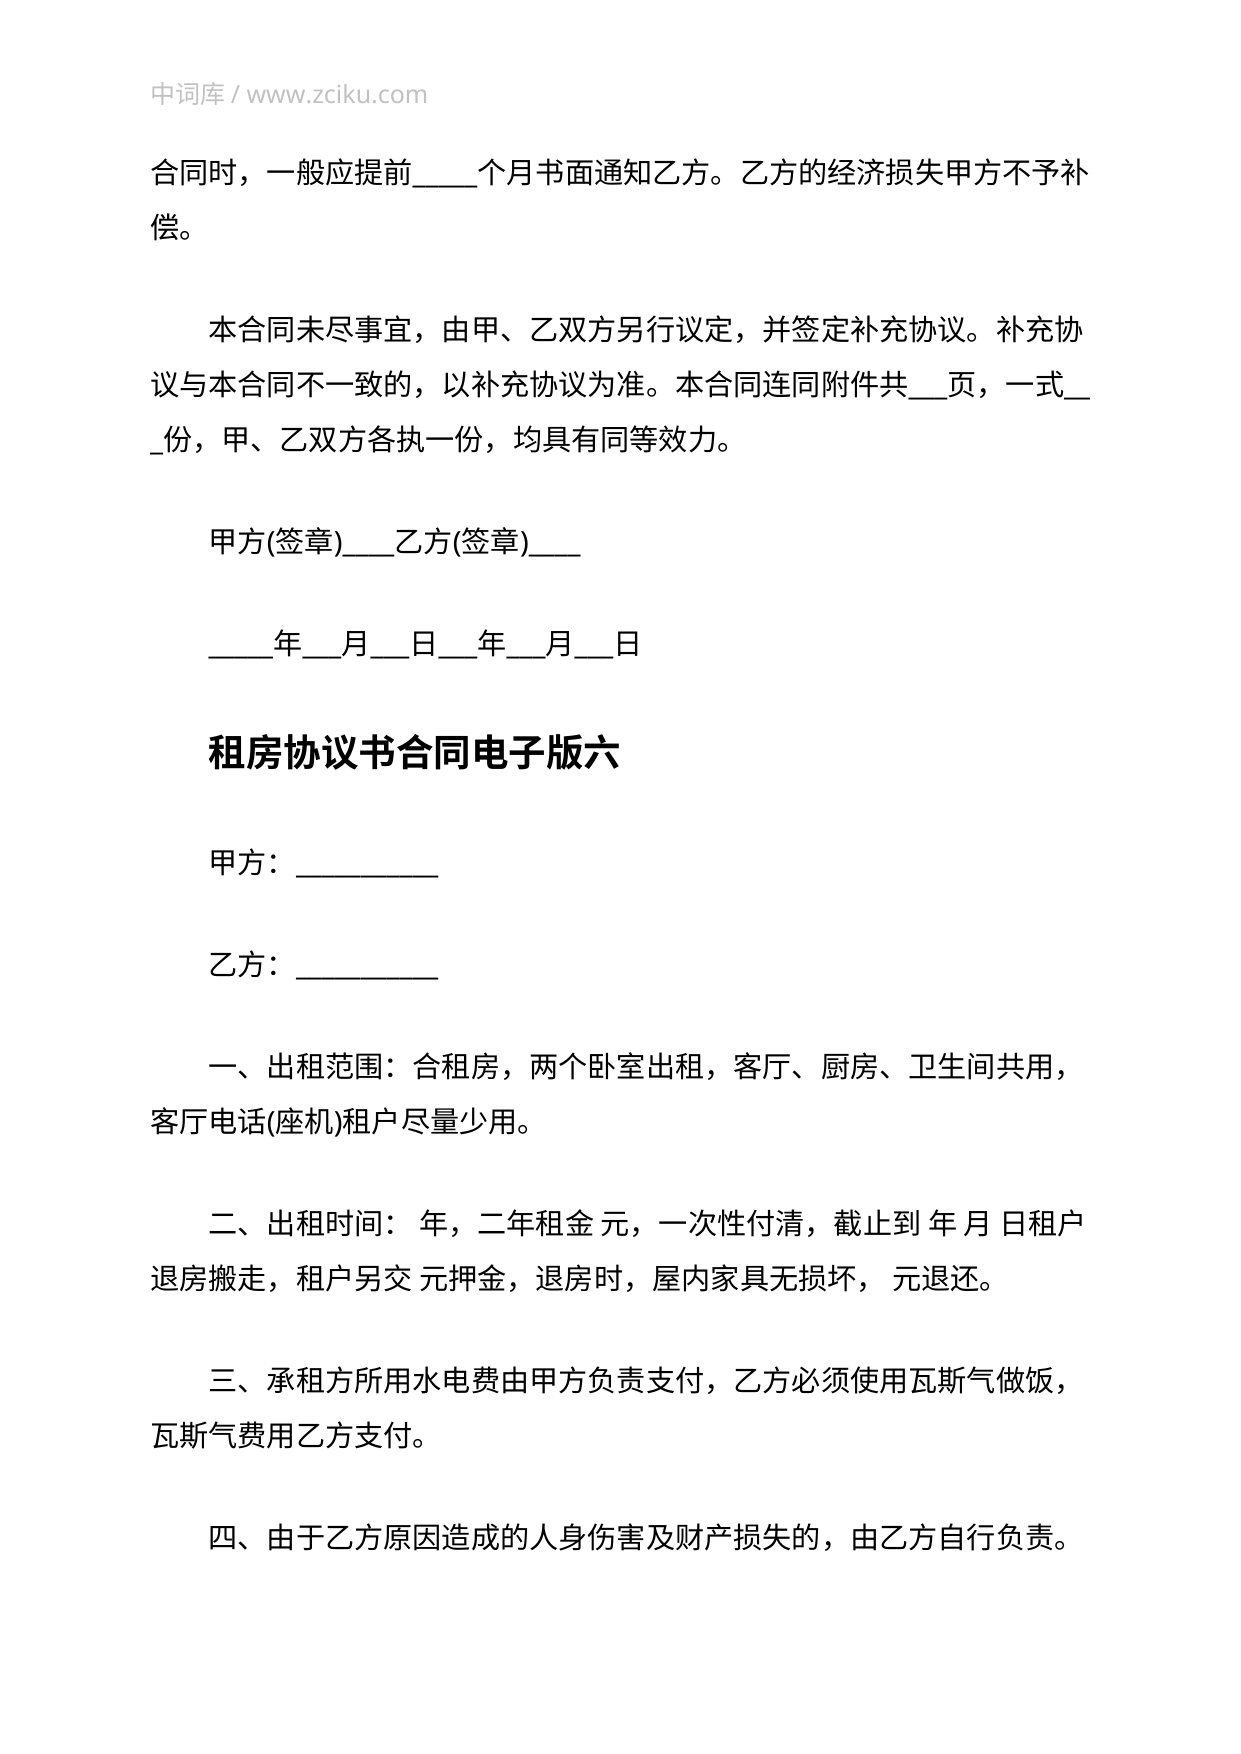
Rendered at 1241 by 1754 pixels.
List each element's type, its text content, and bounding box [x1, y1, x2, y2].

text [150, 150, 1090, 247]
text 甲方：___________ [150, 840, 1090, 882]
text 一、出租范围：合租房，两个卧室出租，客厅、厨房、卫生间共用，客厅电话(座机)租户尽量少用。 [150, 1044, 1090, 1141]
text _____年___月___日___年___月___日 [150, 621, 1090, 663]
text 二、出租时间： 年，二年租金 元，一次性付清，截止到 年 月 日租户退房搬走，租户另交 元押金，退房时，屋内家具无损坏， 元退还。 [150, 1201, 1090, 1298]
text 租房协议书合同电子版六 [150, 723, 1090, 777]
text 乙方：___________ [150, 942, 1090, 984]
text 三、承租方所用水电费由甲方负责支付，乙方必须使用瓦斯气做饭，瓦斯气费用乙方支付。 [150, 1357, 1090, 1455]
text 四、由于乙方原因造成的人身伤害及财产损失的，由乙方自行负责。 [150, 1514, 1090, 1556]
text 本合同未尽事宜，由甲、乙双方另行议定，并签定补充协议。补充协议与本合同不一致的，以补充协议为准。本合同连同附件共___页，一式___份，甲、乙双方各执一份，均具有同等效力。 [150, 307, 1090, 459]
text 甲方(签章)____乙方(签章)____ [150, 519, 1090, 561]
